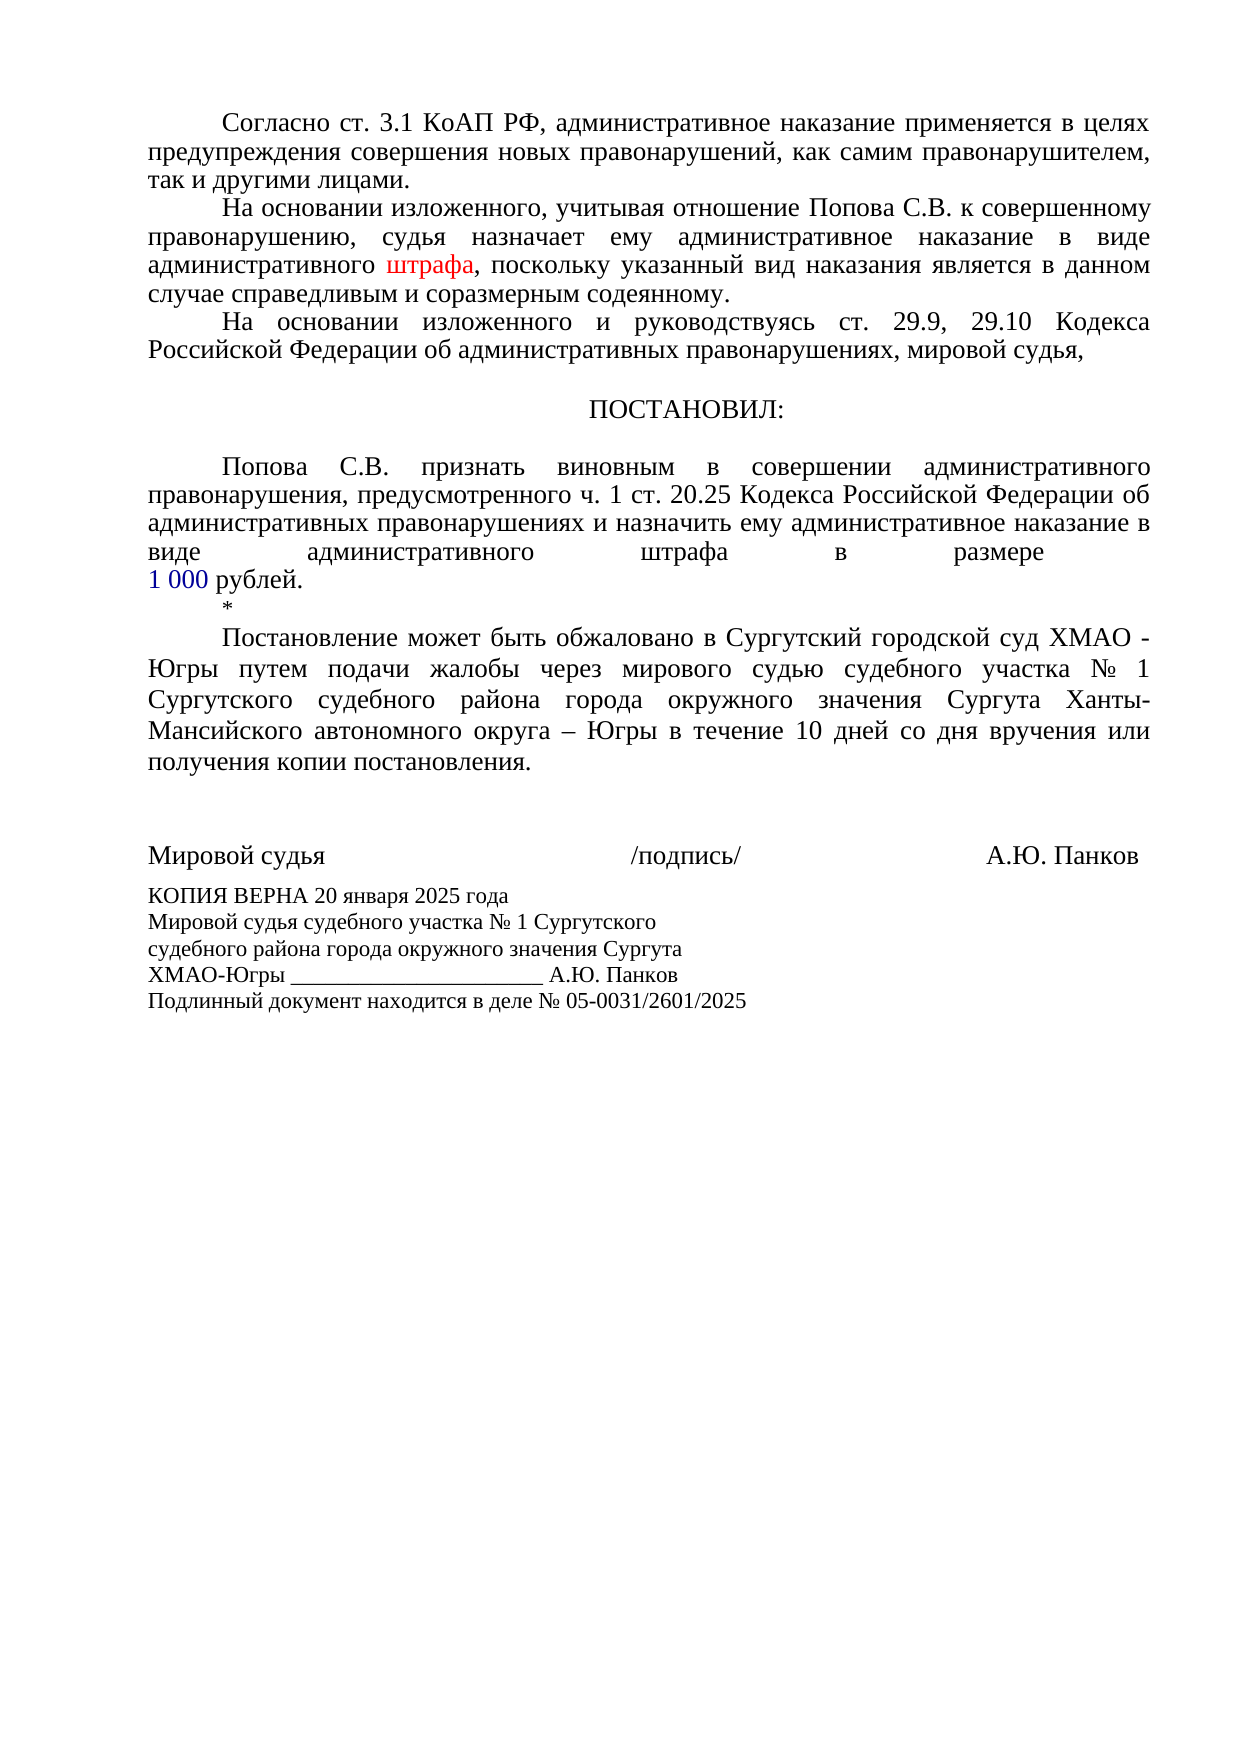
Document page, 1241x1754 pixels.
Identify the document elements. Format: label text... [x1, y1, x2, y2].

text На основании изложенного, учитывая отношение Попова С.В. к совершенному правонарушению, судья назначает ему административное наказание в виде административного штрафа, поскольку указанный вид наказания является в данном случае справедливым и соразмерным содеянному. [148, 194, 1152, 308]
text Попова С.В. признать виновным в совершении административного правонарушения, предусмотренного ч. 1 ст. 20.25 Кодекса Российской Федерации об административных правонарушениях и назначить ему административное наказание в виде административного штрафа в размере 1 000 рублей. [148, 452, 1152, 594]
text Мировой судья /подпись/ А.Ю. Панков [148, 839, 1152, 870]
text На основании изложенного и руководствуясь ст. 29.9, 29.10 Кодекса Российской Федерации об административных правонарушениях, мировой судья, [148, 308, 1152, 365]
text КОПИЯ ВЕРНА 20 января 2025 года [148, 882, 1152, 908]
text Мировой судья судебного участка № 1 Сургутского [148, 908, 1152, 935]
text ПОСТАНОВИЛ: [148, 396, 1152, 424]
text * [148, 594, 1152, 621]
text Постановление может быть обжаловано в Сургутский городской суд ХМАО - Югры путем подачи жалобы через мирового судью судебного участка № 1 Сургутского судебного района города окружного значения Сургута Ханты-Мансийского автономного округа – Югры в течение 10 дней со дня вручения или получения копии постановления. [148, 621, 1152, 777]
text ХМАО-Югры ______________________ А.Ю. Панков [148, 961, 1152, 987]
text Подлинный документ находится в деле № 05-0031/2601/2025 [148, 987, 1152, 1014]
text судебного района города окружного значения Сургута [148, 935, 1152, 961]
text Согласно ст. 3.1 КоАП РФ, административное наказание применяется в целях предупреждения совершения новых правонарушений, как самим правонарушителем, так и другими лицами. [148, 109, 1152, 194]
